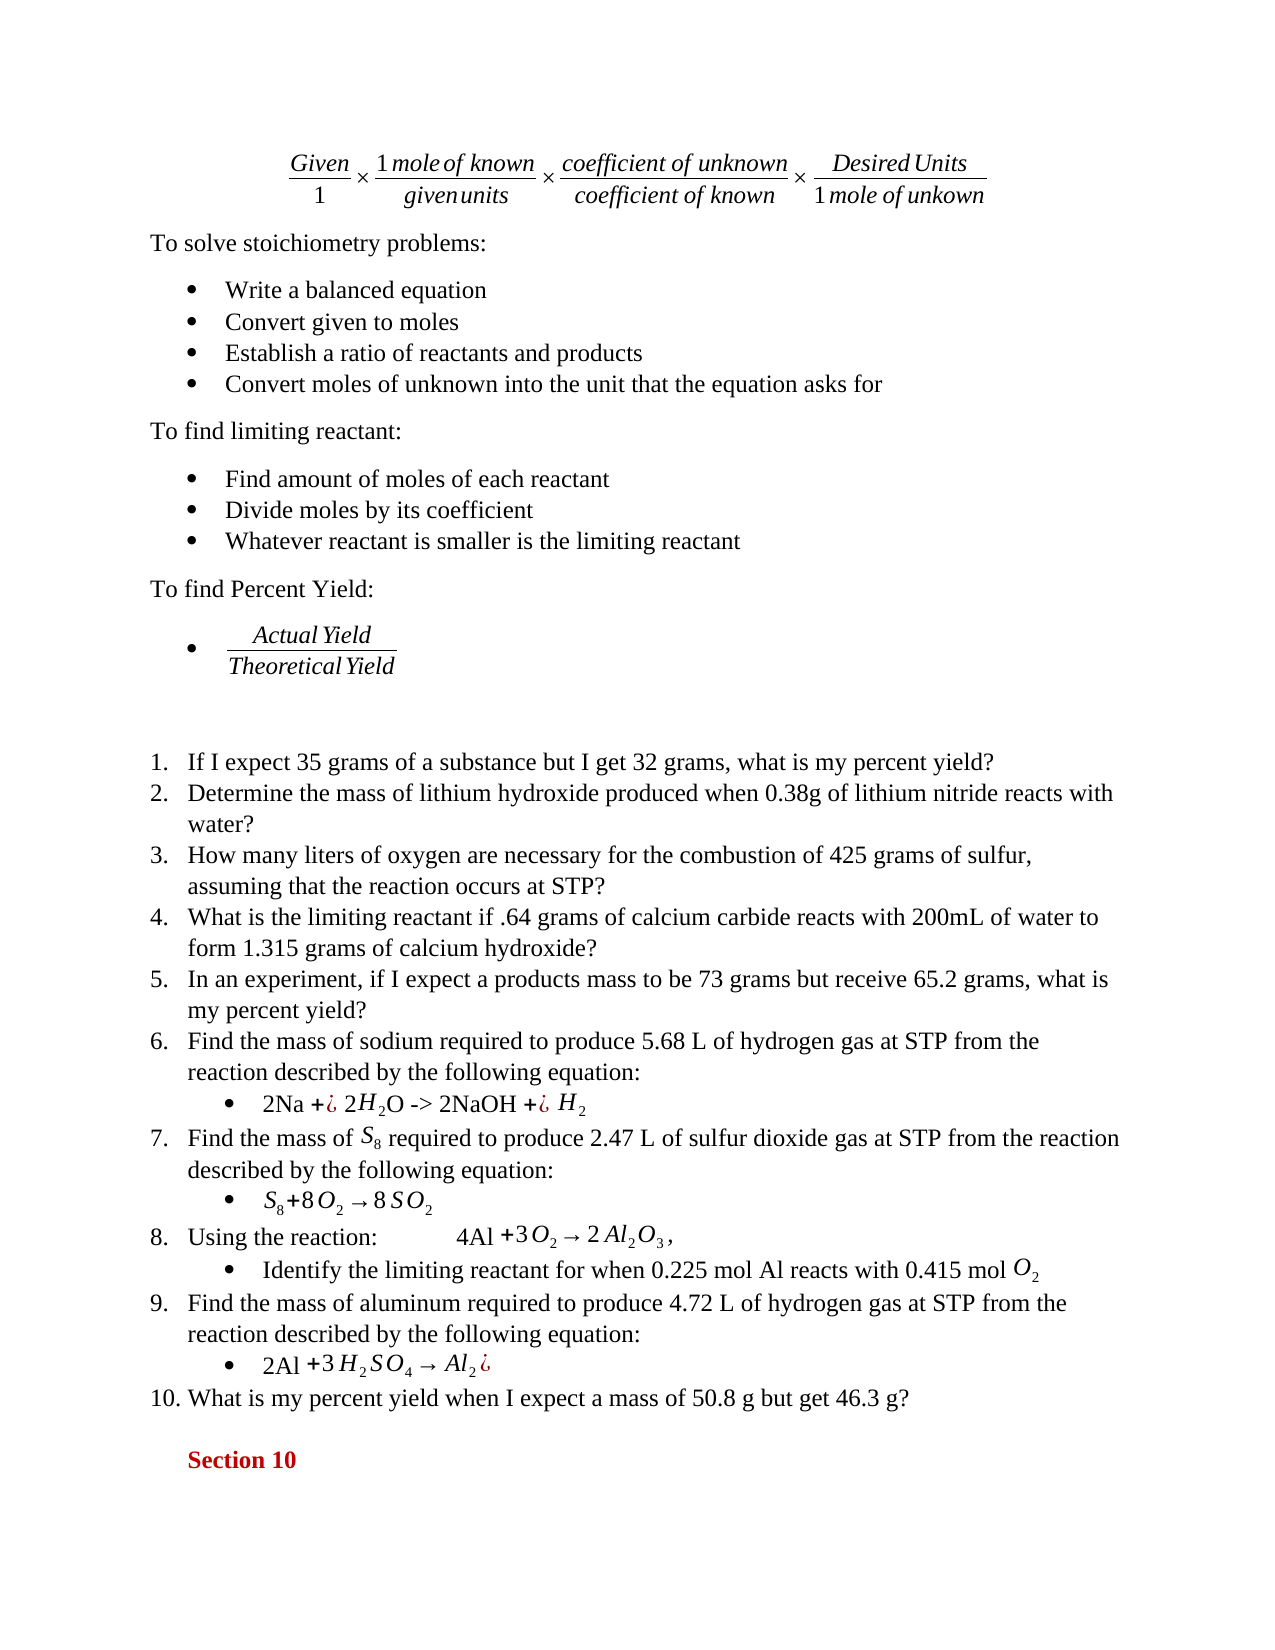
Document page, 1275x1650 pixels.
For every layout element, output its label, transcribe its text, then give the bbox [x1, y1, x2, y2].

list Divide moles by its coefficient [187, 495, 1125, 524]
list Using the reaction: 4Al [150, 1220, 1125, 1252]
text To solve stoichiometry problems: [150, 228, 1125, 257]
list 2Al [225, 1350, 1125, 1381]
list How many liters of oxygen are necessary for the combustion of 425 grams of sulfur, assuming that the reaction occurs at STP? [150, 840, 1125, 899]
list Identify the limiting reactant for when 0.225 mol Al reacts with 0.415 mol [225, 1254, 1125, 1285]
text To find Percent Yield: [150, 574, 1125, 603]
list If I expect 35 grams of a substance but I get 32 grams, what is my percent yield? [150, 747, 1125, 775]
text To find limiting reactant: [150, 416, 1125, 445]
list Whatever reactant is smaller is the limiting reactant [187, 526, 1125, 555]
list Convert moles of unknown into the unit that the equation asks for [187, 369, 1125, 397]
list Find amount of moles of each reactant [187, 464, 1125, 493]
list In an experiment, if I expect a products mass to be 73 grams but receive 65.2 grams, what is my percent yield? [150, 964, 1125, 1024]
list Write a balanced equation [187, 276, 1125, 304]
list What is the limiting reactant if .64 grams of calcium carbide reacts with 200mL of water to form 1.315 grams of calcium hydroxide? [150, 902, 1125, 962]
list What is my percent yield when I expect a mass of 50.8 g but get 46.3 g? [150, 1383, 1125, 1412]
list Find the mass of aluminum required to produce 4.72 L of hydrogen gas at STP from the reaction described by the following equation: [150, 1288, 1125, 1347]
list Section 10 [187, 1445, 1125, 1474]
list Determine the mass of lithium hydroxide produced when 0.38g of lithium nitride reacts with water? [150, 778, 1125, 837]
list 2Na 2O -> 2NaOH [225, 1088, 1125, 1119]
list Convert given to moles [187, 307, 1125, 335]
list Find the mass of sodium required to produce 5.68 L of hydrogen gas at STP from the reaction described by the following equation: [150, 1026, 1125, 1086]
list Find the mass of required to produce 2.47 L of sulfur dioxide gas at STP from the reaction described by the following equation: [150, 1122, 1125, 1184]
list Establish a ratio of reactants and products [187, 338, 1125, 366]
